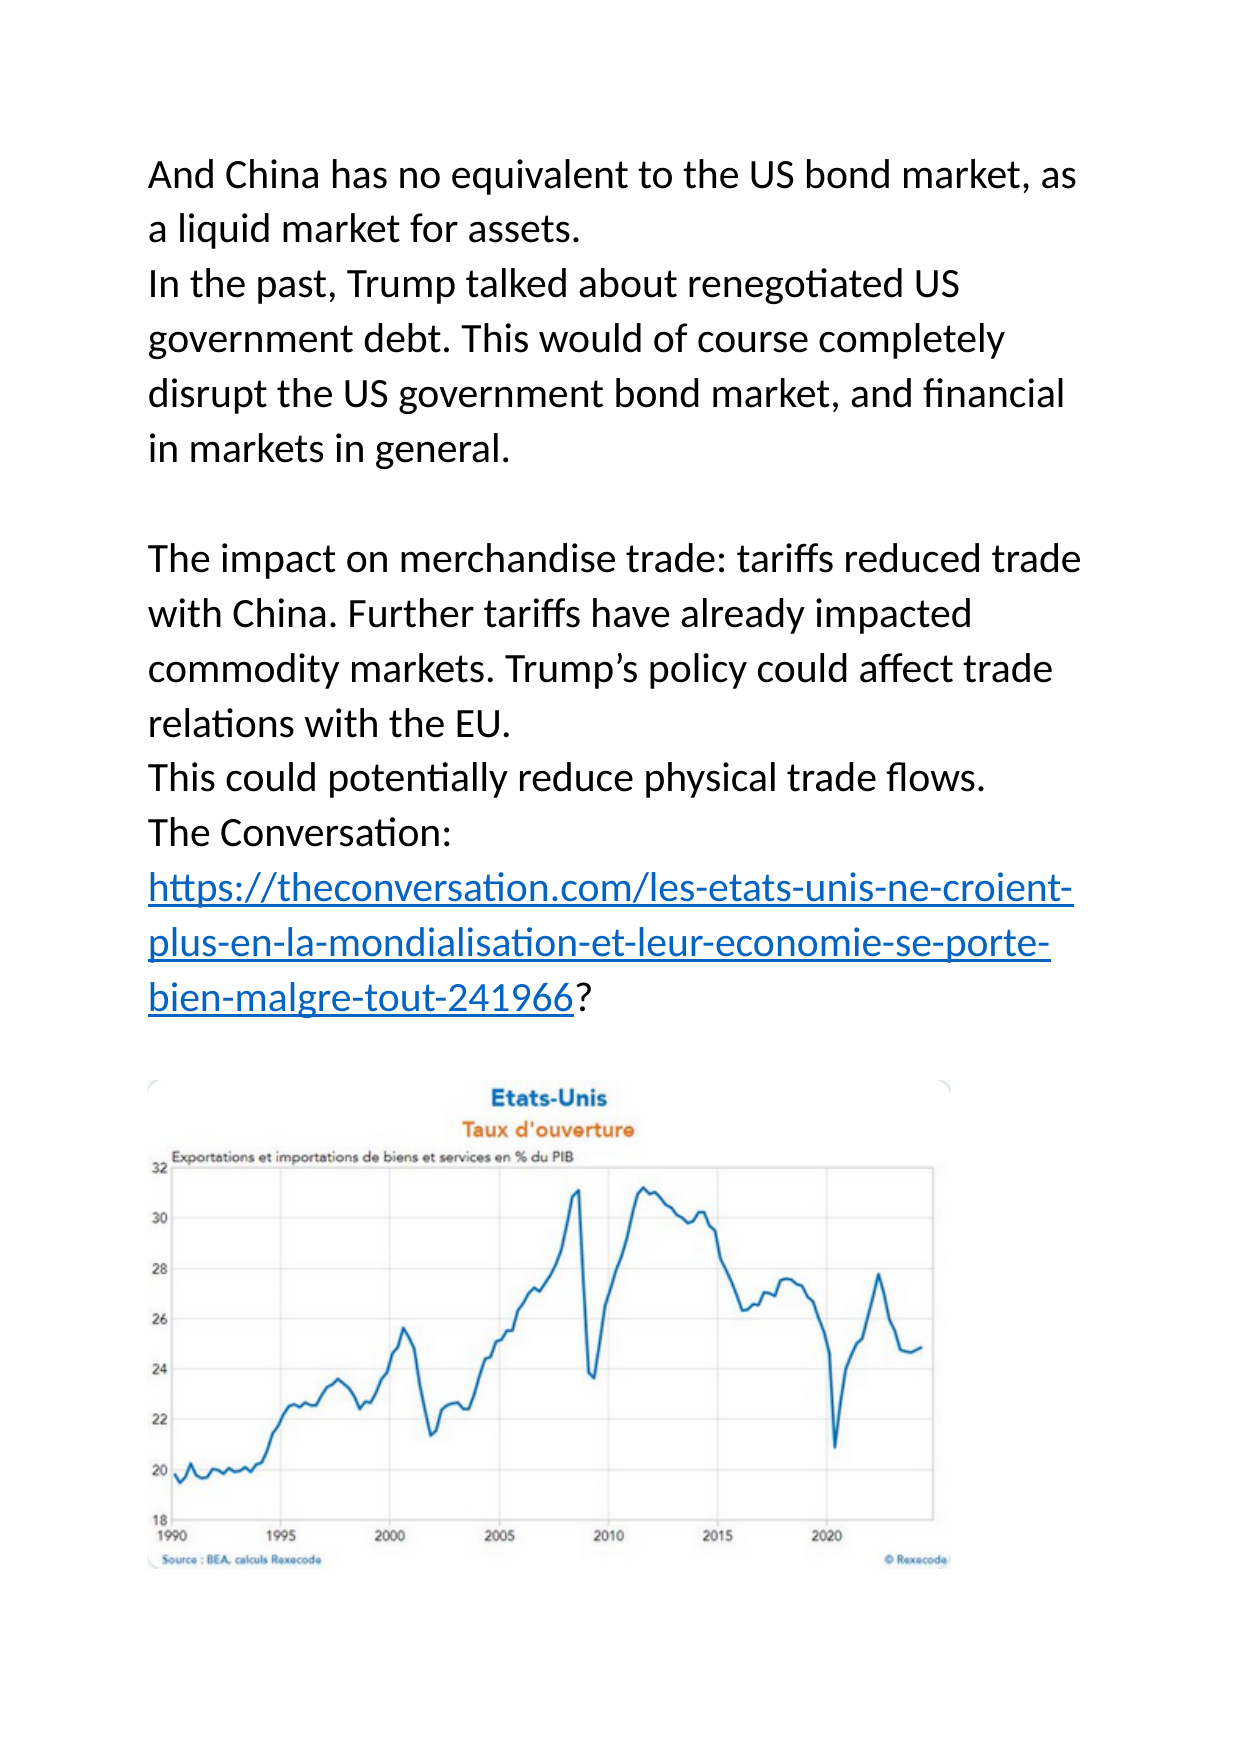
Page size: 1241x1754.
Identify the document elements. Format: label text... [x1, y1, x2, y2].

picture [147, 1080, 951, 1569]
text The Conversation: [148, 806, 1093, 857]
text In the past, Trump talked about renegotiated US government debt. This would of course completely disrupt the US government bond market, and financial in markets in general. [148, 257, 1093, 473]
text https://theconversation.com/les-etats-unis-ne-croient-plus-en-la-mondialisation-et-leur-economie-se-porte-bien-malgre-tout-241966? [148, 861, 1093, 1022]
text And China has no equivalent to the US bond market, as a liquid market for assets. [148, 148, 1093, 253]
text This could potentially reduce physical trade flows. [148, 751, 1093, 802]
text The impact on merchandise trade: tariffs reduced trade with China. Further tariffs have already impacted commodity markets. Trump’s policy could affect trade relations with the EU. [148, 532, 1093, 747]
